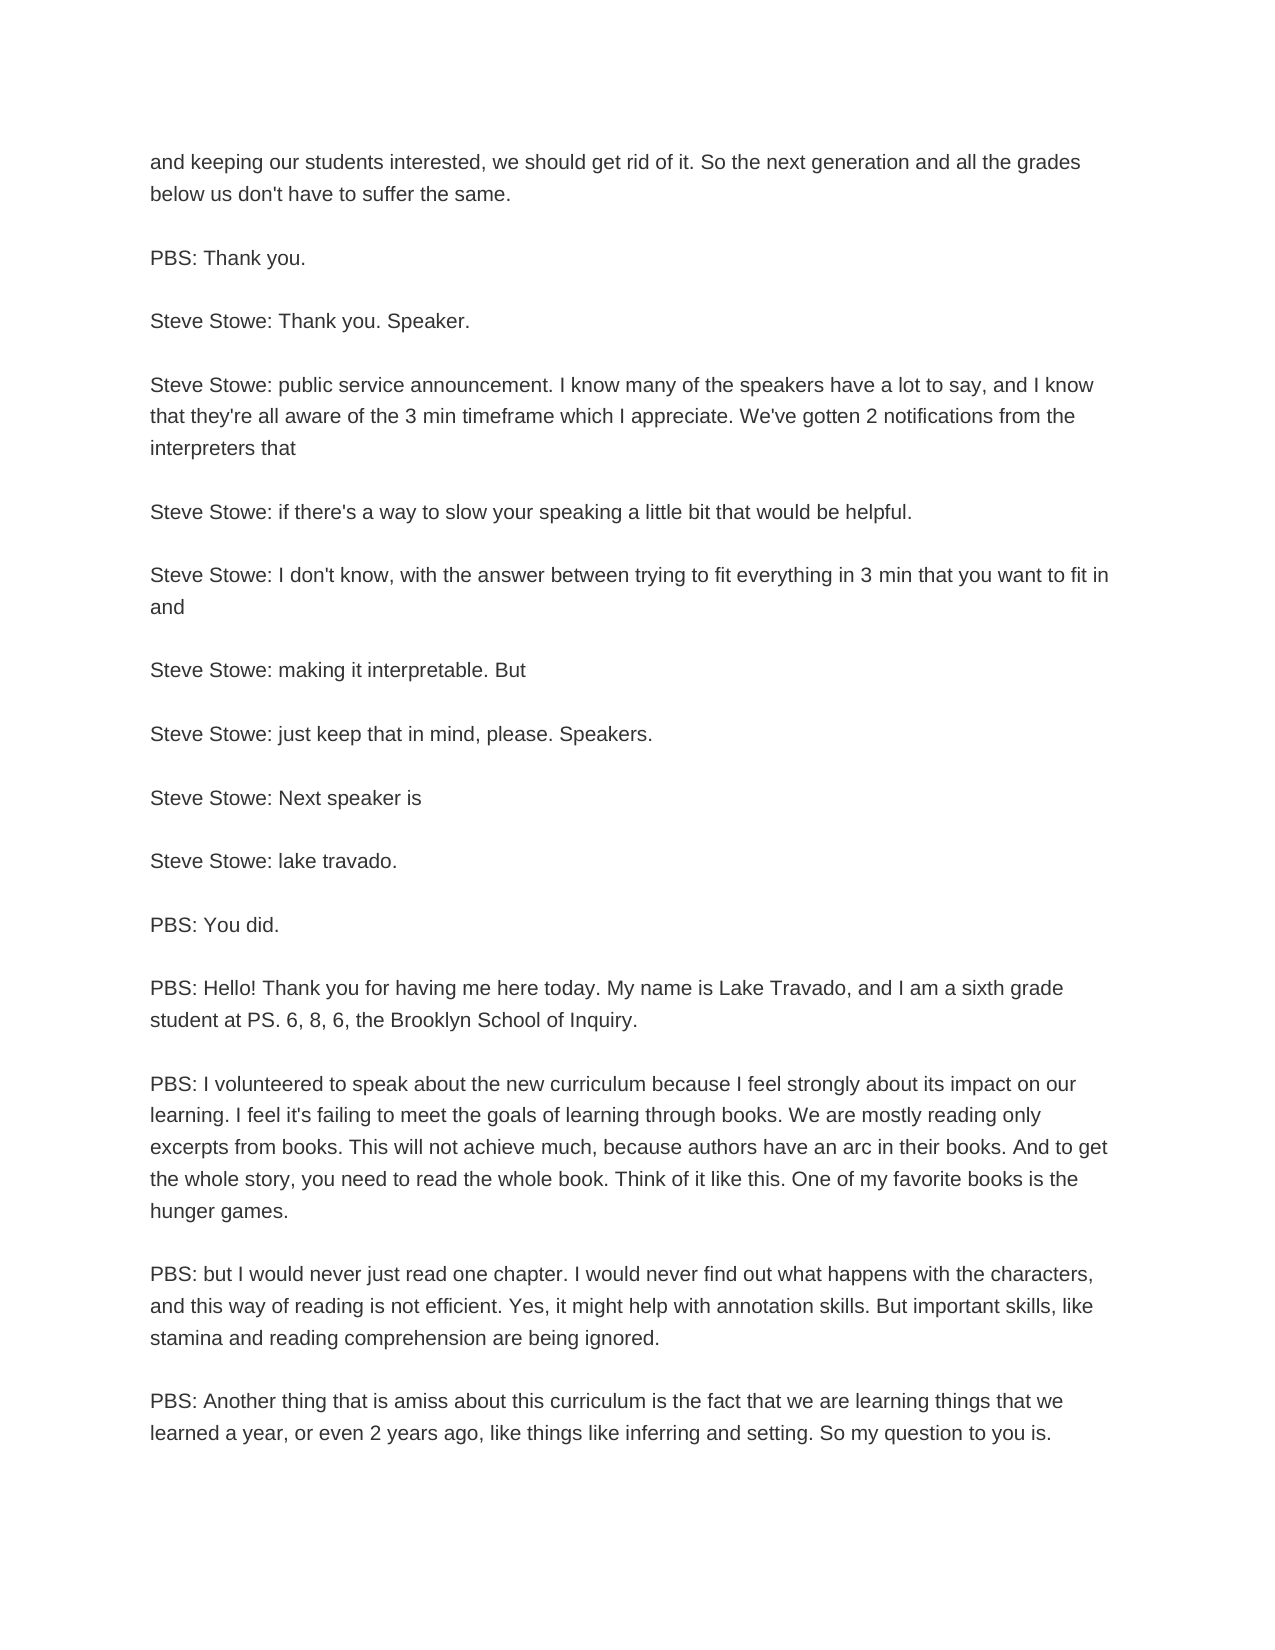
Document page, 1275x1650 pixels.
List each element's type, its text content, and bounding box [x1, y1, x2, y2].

text PBS: Hello! Thank you for having me here today. My name is Lake Travado, and I am a sixth grade student at PS. 6, 8, 6, the Brooklyn School of Inquiry. [150, 976, 1125, 1032]
text Steve Stowe: Next speaker is [150, 785, 1125, 809]
text PBS: I volunteered to speak about the new curriculum because I feel strongly about its impact on our learning. I feel it's failing to meet the goals of learning through books. We are mostly reading only excerpts from books. This will not achieve much, because authors have an arc in their books. And to get the whole story, you need to read the whole book. Think of it like this. One of my favorite books is the hunger games. [150, 1071, 1125, 1222]
text Steve Stowe: Thank you. Speaker. [150, 309, 1125, 333]
text Steve Stowe: making it interpretable. But [150, 658, 1125, 682]
text Steve Stowe: I don't know, with the answer between trying to fit everything in 3 min that you want to fit in and [150, 563, 1125, 619]
text Steve Stowe: just keep that in mind, please. Speakers. [150, 722, 1125, 746]
text PBS: You did. [150, 912, 1125, 936]
text PBS: but I would never just read one chapter. I would never find out what happens with the characters, and this way of reading is not efficient. Yes, it might help with annotation skills. But important skills, like stamina and reading comprehension are being ignored. [150, 1262, 1125, 1349]
text Steve Stowe: public service announcement. I know many of the speakers have a lot to say, and I know that they're all aware of the 3 min timeframe which I appreciate. We've gotten 2 notifications from the interpreters that [150, 372, 1125, 460]
text Steve Stowe: lake travado. [150, 849, 1125, 873]
text PBS: Thank you. [150, 245, 1125, 269]
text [150, 150, 1125, 206]
text Steve Stowe: if there's a way to slow your speaking a little bit that would be helpful. [150, 499, 1125, 523]
text PBS: Another thing that is amiss about this curriculum is the fact that we are learning things that we learned a year, or even 2 years ago, like things like inferring and setting. So my question to you is. [150, 1389, 1125, 1445]
